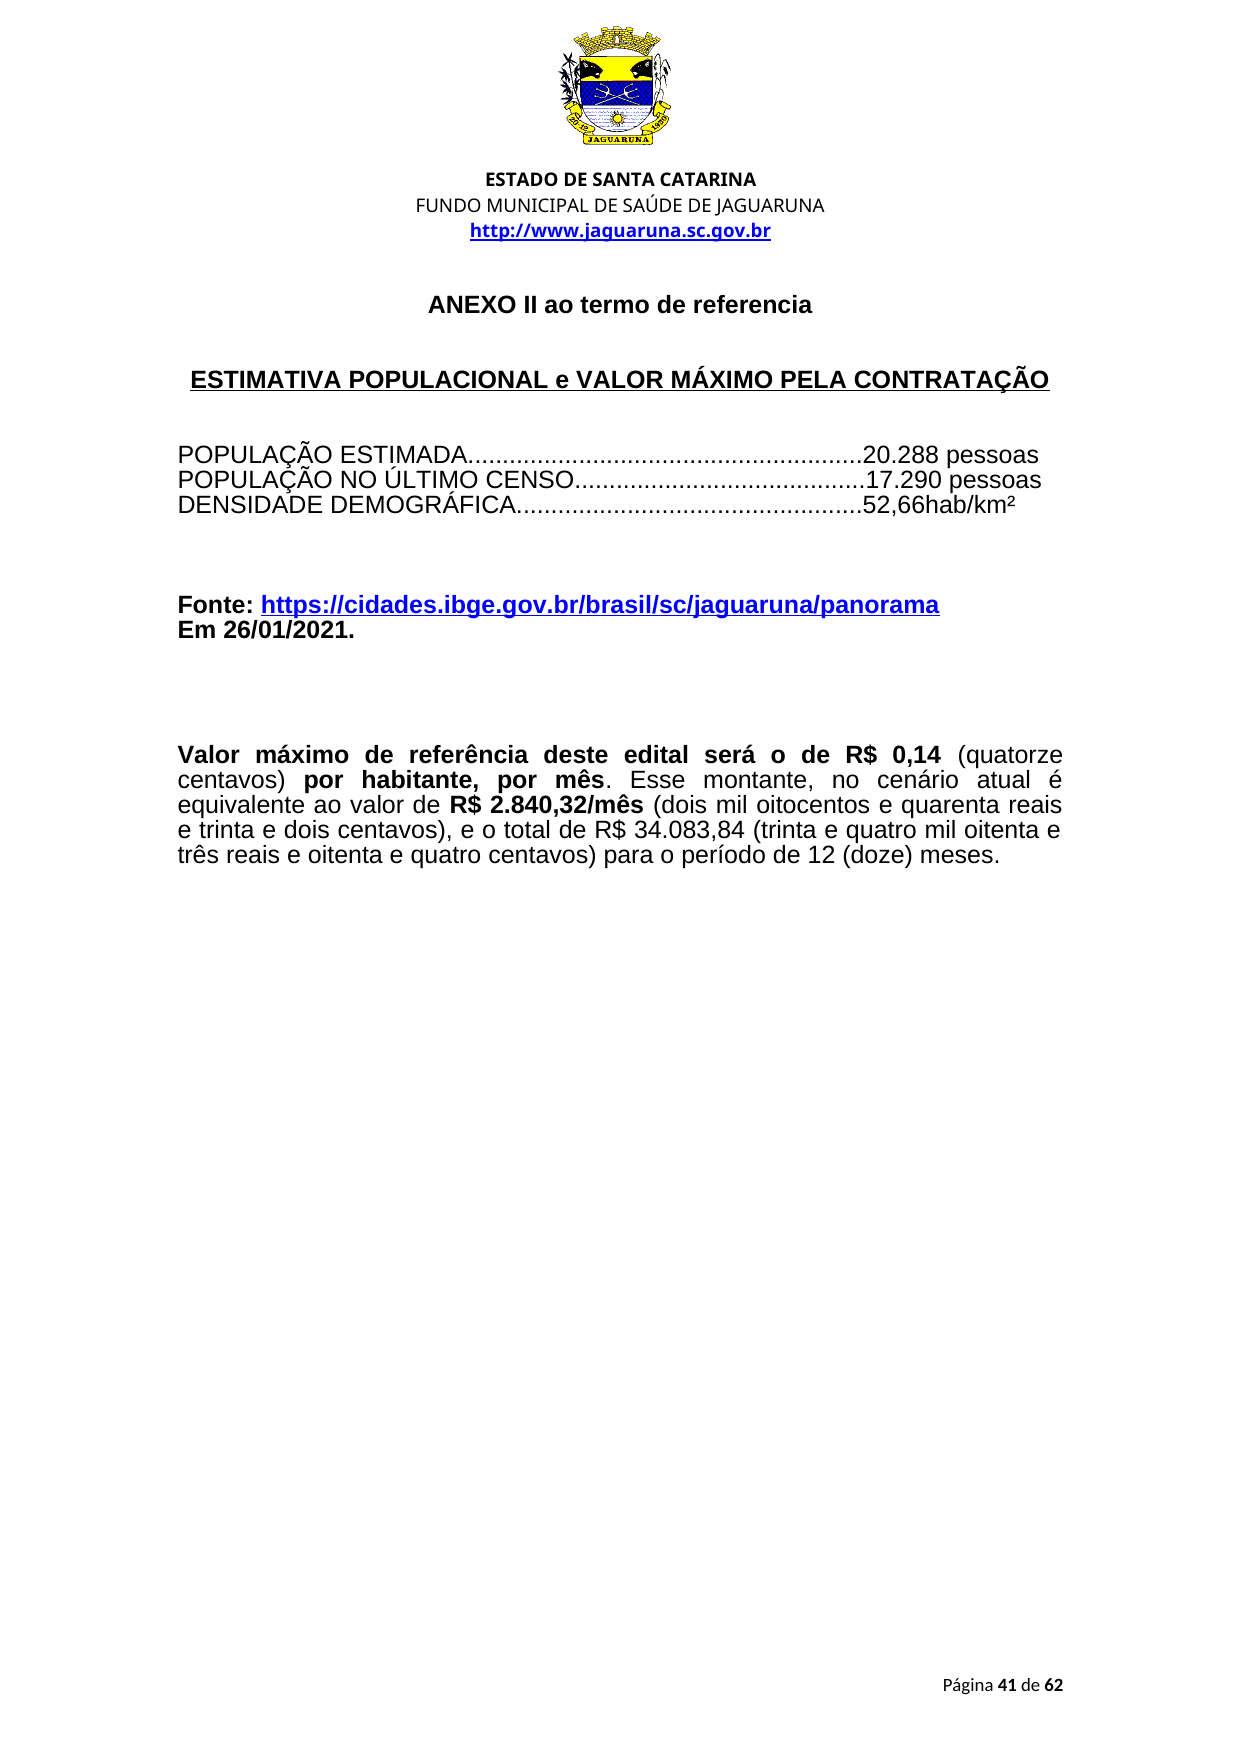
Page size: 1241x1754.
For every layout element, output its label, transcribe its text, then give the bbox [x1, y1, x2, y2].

text Valor máximo de referência deste edital será o de R$ 0,14 (quatorze centavos) por habitante, por mês. Esse montante, no cenário atual é equivalente ao valor de R$ 2.840,32/mês (dois mil oitocentos e quarenta reais e trinta e dois centavos), e o total de R$ 34.083,84 (trinta e quatro mil oitenta e três reais e oitenta e quatro centavos) para o período de 12 (doze) meses. [177, 744, 1063, 869]
text Fonte: https://cidades.ibge.gov.br/brasil/sc/jaguaruna/panorama [177, 594, 1063, 619]
text POPULAÇÃO NO ÚLTIMO CENSO..........................................17.290 pessoas [177, 469, 1063, 494]
text ANEXO II ao termo de referencia [177, 294, 1063, 319]
text ESTIMATIVA POPULACIONAL e VALOR MÁXIMO PELA CONTRATAÇÃO [177, 369, 1063, 394]
text Em 26/01/2021. [177, 619, 1063, 644]
text POPULAÇÃO ESTIMADA.........................................................20.288 pessoas [177, 444, 1063, 469]
text DENSIDADE DEMOGRÁFICA..................................................52,66hab/km² [177, 494, 1063, 519]
